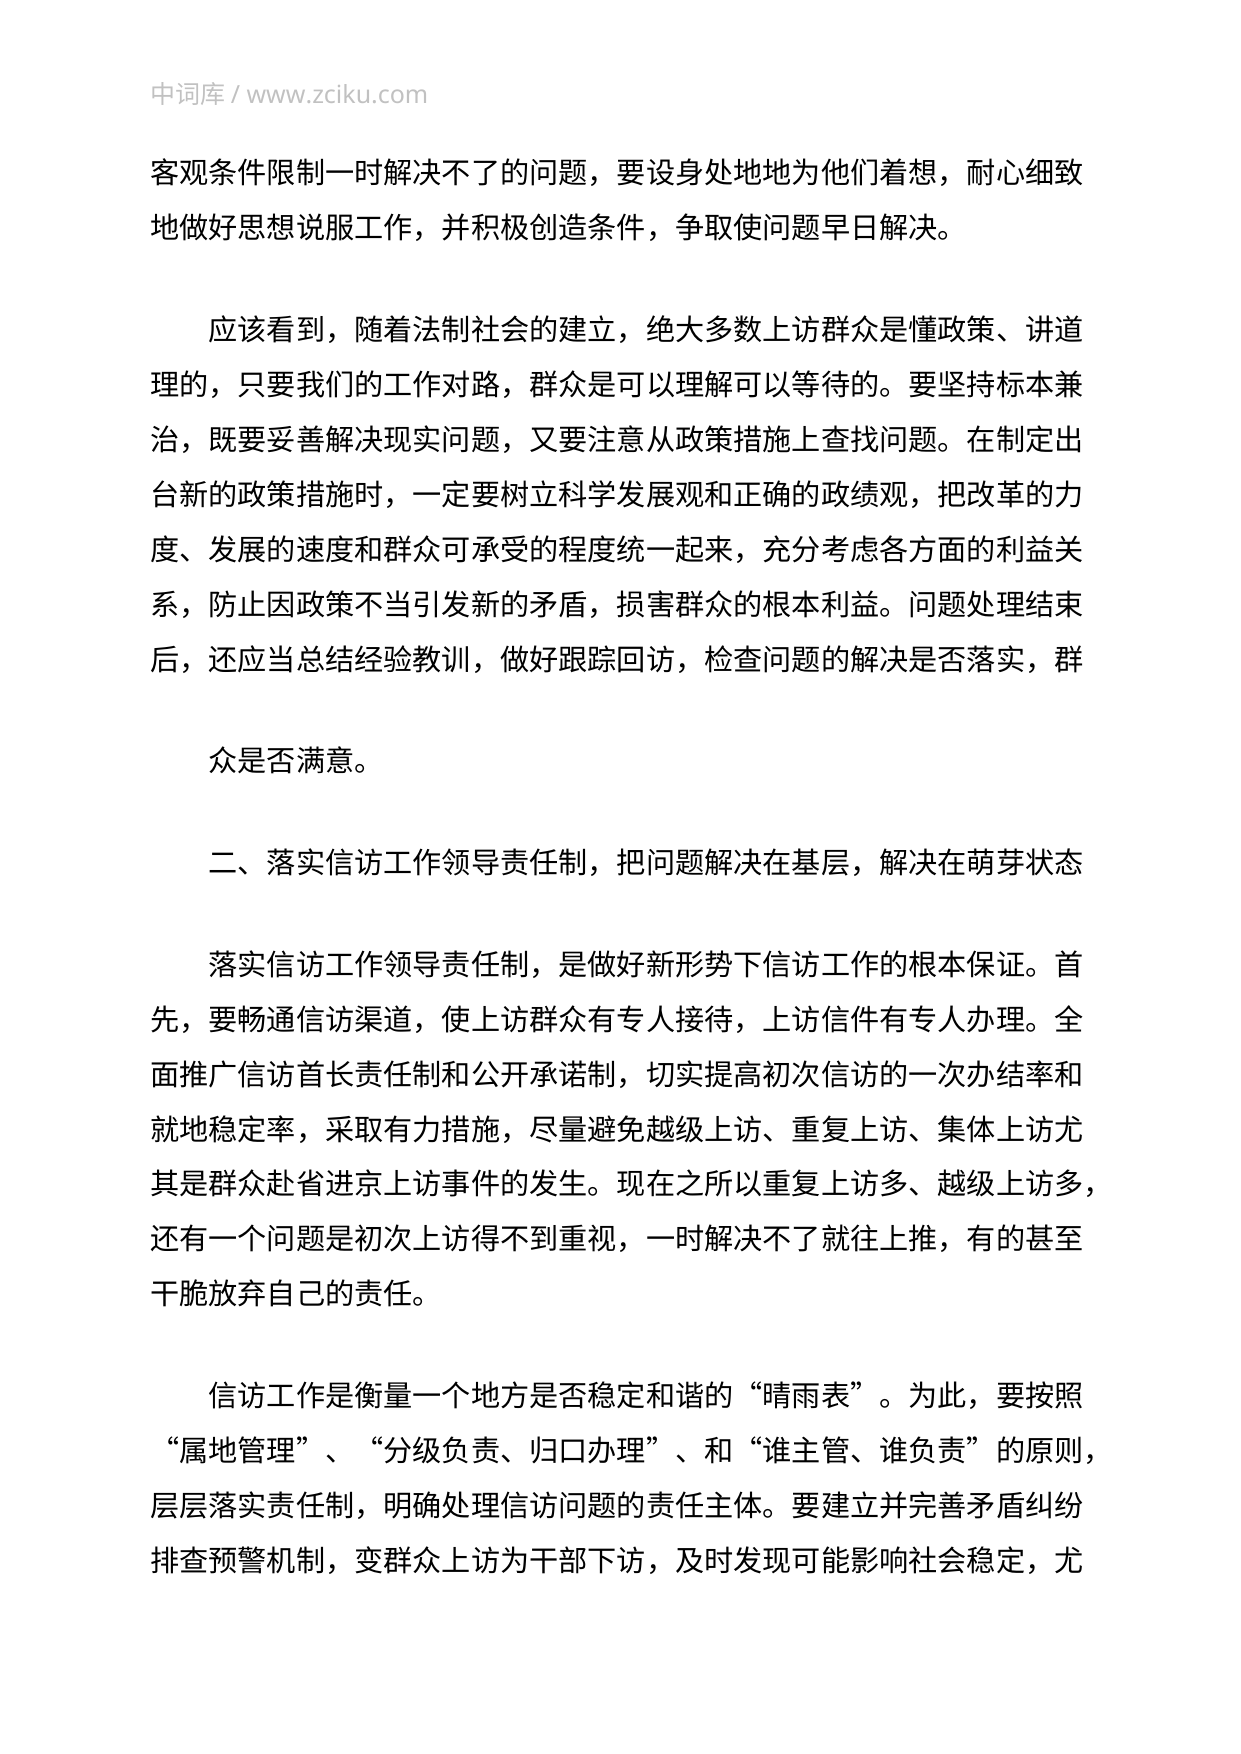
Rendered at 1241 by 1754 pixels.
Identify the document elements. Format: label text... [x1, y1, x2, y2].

text 二、落实信访工作领导责任制，把问题解决在基层，解决在萌芽状态 [150, 839, 1090, 882]
text 应该看到，随着法制社会的建立，绝大多数上访群众是懂政策、讲道理的，只要我们的工作对路，群众是可以理解可以等待的。要坚持标本兼治，既要妥善解决现实问题，又要注意从政策措施上查找问题。在制定出台新的政策措施时，一定要树立科学发展观和正确的政绩观，把改革的力度、发展的速度和群众可承受的程度统一起来，充分考虑各方面的利益关系，防止因政策不当引发新的矛盾，损害群众的根本利益。问题处理结束后，还应当总结经验教训，做好跟踪回访，检查问题的解决是否落实，群 [150, 307, 1090, 678]
text 落实信访工作领导责任制，是做好新形势下信访工作的根本保证。首先，要畅通信访渠道，使上访群众有专人接待，上访信件有专人办理。全面推广信访首长责任制和公开承诺制，切实提高初次信访的一次办结率和就地稳定率，采取有力措施，尽量避免越级上访、重复上访、集体上访尤其是群众赴省进京上访事件的发生。现在之所以重复上访多、越级上访多，还有一个问题是初次上访得不到重视，一时解决不了就往上推，有的甚至干脆放弃自己的责任。 [150, 941, 1090, 1313]
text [150, 1372, 1090, 1579]
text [150, 150, 1090, 247]
text 众是否满意。 [150, 738, 1090, 780]
